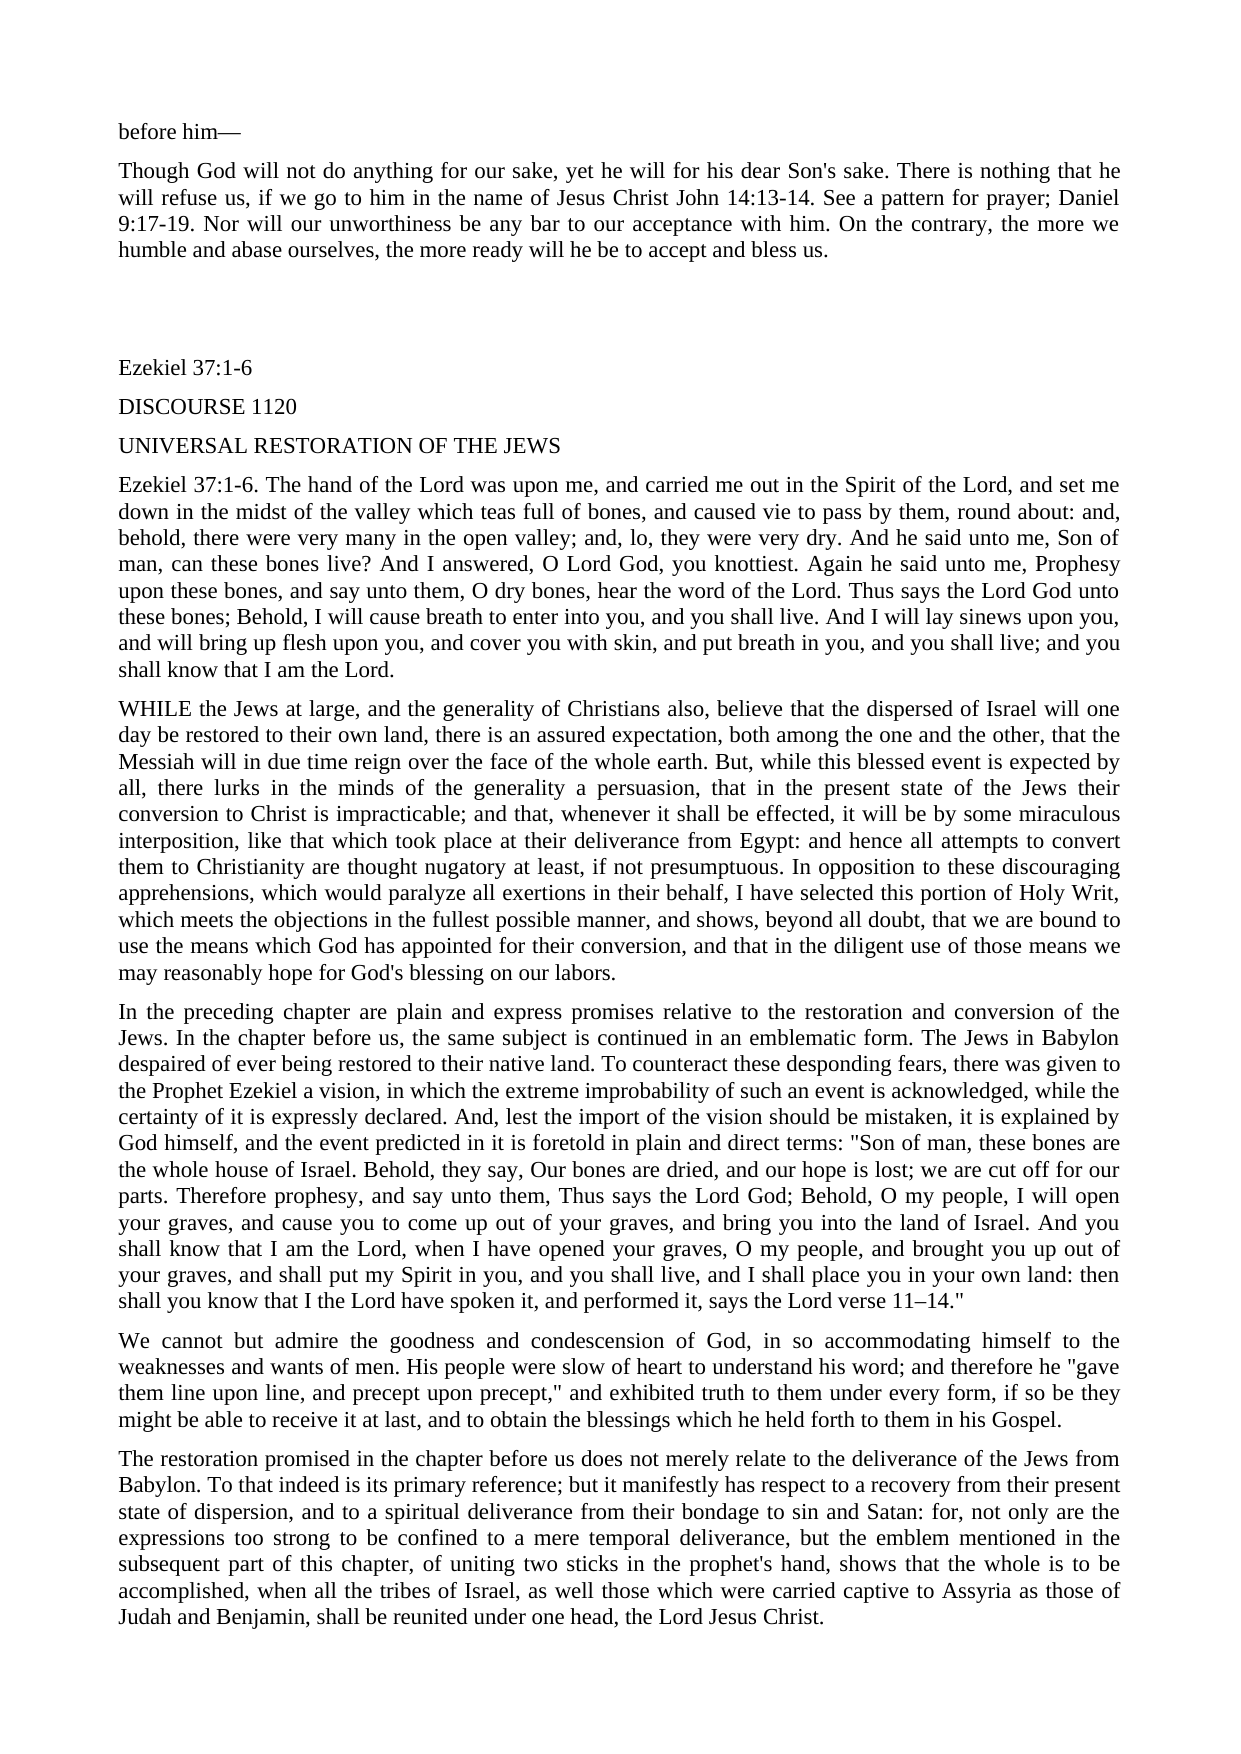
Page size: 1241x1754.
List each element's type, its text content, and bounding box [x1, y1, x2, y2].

text Ezekiel 37:1-6. The hand of the Lord was upon me, and carried me out in the Spirit of the Lord, and set me down in the midst of the valley which teas full of bones, and caused vie to pass by them, round about: and, behold, there were very many in the open valley; and, lo, they were very dry. And he said unto me, Son of man, can these bones live? And I answered, O Lord God, you knottiest. Again he said unto me, Prophesy upon these bones, and say unto them, O dry bones, hear the word of the Lord. Thus says the Lord God unto these bones; Behold, I will cause breath to enter into you, and you shall live. And I will lay sinews upon you, and will bring up flesh upon you, and cover you with skin, and put breath in you, and you shall live; and you shall know that I am the Lord. [118, 471, 1122, 682]
text DISCOURSE 1120 [118, 393, 1122, 419]
text Ezekiel 37:1-6 [118, 354, 1122, 380]
text Though God will not do anything for our sake, yet he will for his dear Son's sake. There is nothing that he will refuse us, if we go to him in the name of Jesus Christ John 14:13-14. See a pattern for prayer; Daniel 9:17-19. Nor will our unworthiness be any bar to our acceptance with him. On the contrary, the more we humble and abase ourselves, the more ready will he be to accept and bless us. [118, 157, 1122, 263]
text In the preceding chapter are plain and express promises relative to the restoration and conversion of the Jews. In the chapter before us, the same subject is continued in an emblematic form. The Jews in Babylon despaired of ever being restored to their native land. To counteract these desponding fears, there was given to the Prophet Ezekiel a vision, in which the extreme improbability of such an event is acknowledged, while the certainty of it is expressly declared. And, lest the import of the vision should be mistaken, it is explained by God himself, and the event predicted in it is foretold in plain and direct terms: "Son of man, these bones are the whole house of Israel. Behold, they say, Our bones are dried, and our hope is lost; we are cut off for our parts. Therefore prophesy, and say unto them, Thus says the Lord God; Behold, O my people, I will open your graves, and cause you to come up out of your graves, and bring you into the land of Israel. And you shall know that I am the Lord, when I have opened your graves, O my people, and brought you up out of your graves, and shall put my Spirit in you, and you shall live, and I shall place you in your own land: then shall you know that I the Lord have spoken it, and performed it, says the Lord verse 11–14." [118, 998, 1122, 1314]
text We cannot but admire the goodness and condescension of God, in so accommodating himself to the weaknesses and wants of men. His people were slow of heart to understand his word; and therefore he "gave them line upon line, and precept upon precept," and exhibited truth to them under every form, if so be they might be able to receive it at last, and to obtain the blessings which he held forth to them in his Gospel. [118, 1327, 1122, 1432]
text The restoration promised in the chapter before us does not merely relate to the deliverance of the Jews from Babylon. To that indeed is its primary reference; but it manifestly has respect to a recovery from their present state of dispersion, and to a spiritual deliverance from their bondage to sin and Satan: for, not only are the expressions too strong to be confined to a mere temporal deliverance, but the emblem mentioned in the subsequent part of this chapter, of uniting two sticks in the prophet's hand, shows that the whole is to be accomplished, when all the tribes of Israel, as well those which were carried captive to Assyria as those of Judah and Benjamin, shall be reunited under one head, the Lord Jesus Christ. [118, 1445, 1122, 1629]
text UNIVERSAL RESTORATION OF THE JEWS [118, 432, 1122, 458]
text WHILE the Jews at large, and the generality of Christians also, believe that the dispersed of Israel will one day be restored to their own land, there is an assured expectation, both among the one and the other, that the Messiah will in due time reign over the face of the whole earth. But, while this blessed event is expected by all, there lurks in the minds of the generality a persuasion, that in the present state of the Jews their conversion to Christ is impracticable; and that, whenever it shall be effected, it will be by some miraculous interposition, like that which took place at their deliverance from Egypt: and hence all attempts to convert them to Christianity are thought nugatory at least, if not presumptuous. In opposition to these discouraging apprehensions, which would paralyze all exertions in their behalf, I have selected this portion of Holy Writ, which meets the objections in the fullest possible manner, and shows, beyond all doubt, that we are bound to use the means which God has appointed for their conversion, and that in the diligent use of those means we may reasonably hope for God's blessing on our labors. [118, 695, 1122, 985]
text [118, 118, 1122, 144]
